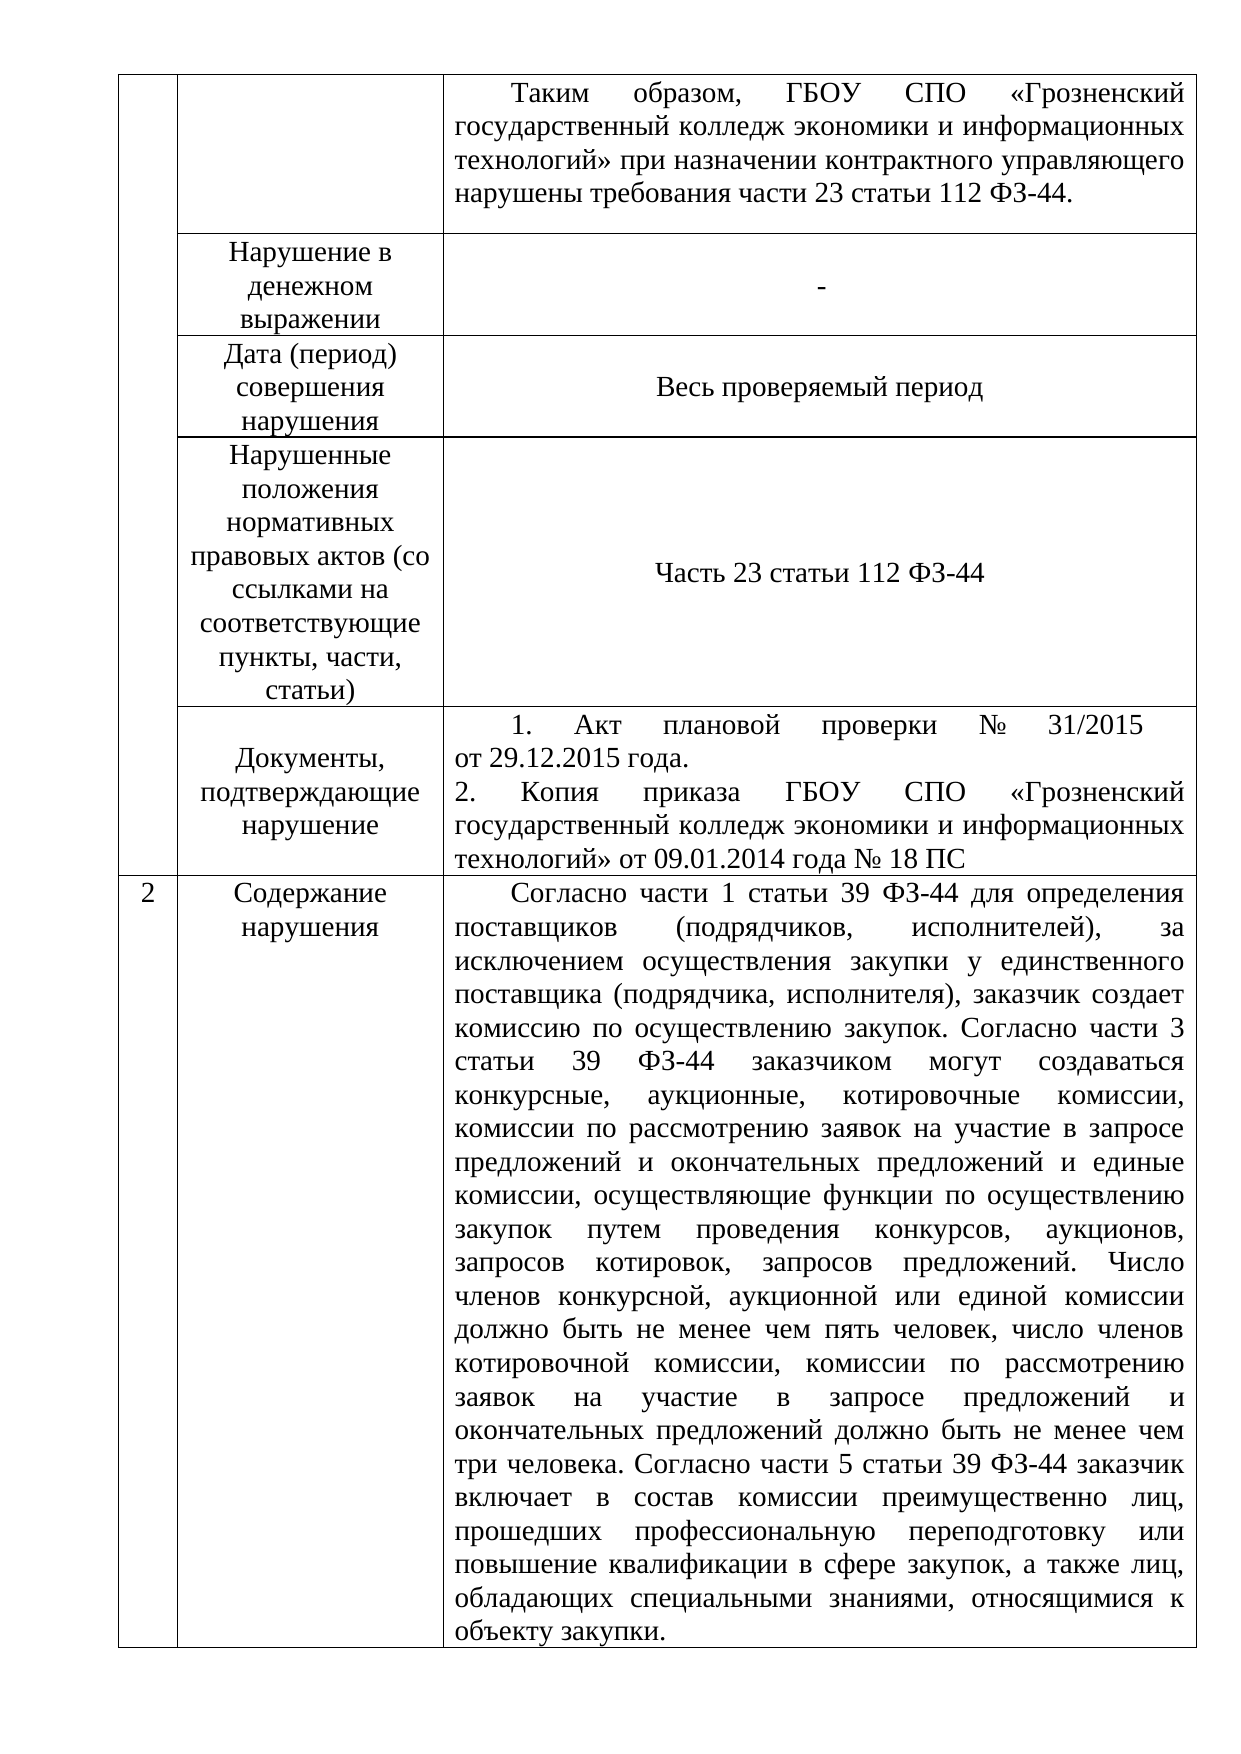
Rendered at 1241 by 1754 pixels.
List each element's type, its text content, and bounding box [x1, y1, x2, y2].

table_cell Часть 23 статьи 112 ФЗ-44 [444, 438, 1196, 706]
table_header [444, 75, 1196, 233]
table_cell Дата (период) совершения нарушения [178, 336, 443, 436]
table_cell Документы, подтверждающие нарушение [178, 707, 443, 874]
table_cell Нарушенные положения нормативных правовых актов (со ссылками на соответствующие пункты, части, статьи) [178, 438, 443, 706]
table_cell Нарушение в денежном выражении [178, 234, 443, 335]
table_cell 2 [119, 876, 177, 1647]
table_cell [178, 876, 443, 1647]
table_header 1 [119, 75, 177, 874]
table_cell 1. Акт плановой проверки № 31/2015 от 29.12.2015 года. 2. Копия приказа ГБОУ СПО «Грозненский государственный колледж экономики и информационных технологий» от 09.01.2014 года № 18 ПС [444, 707, 1196, 874]
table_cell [444, 876, 1196, 1647]
table_cell - [444, 234, 1196, 335]
table_cell Весь проверяемый период [444, 336, 1196, 436]
table_header [178, 75, 443, 233]
